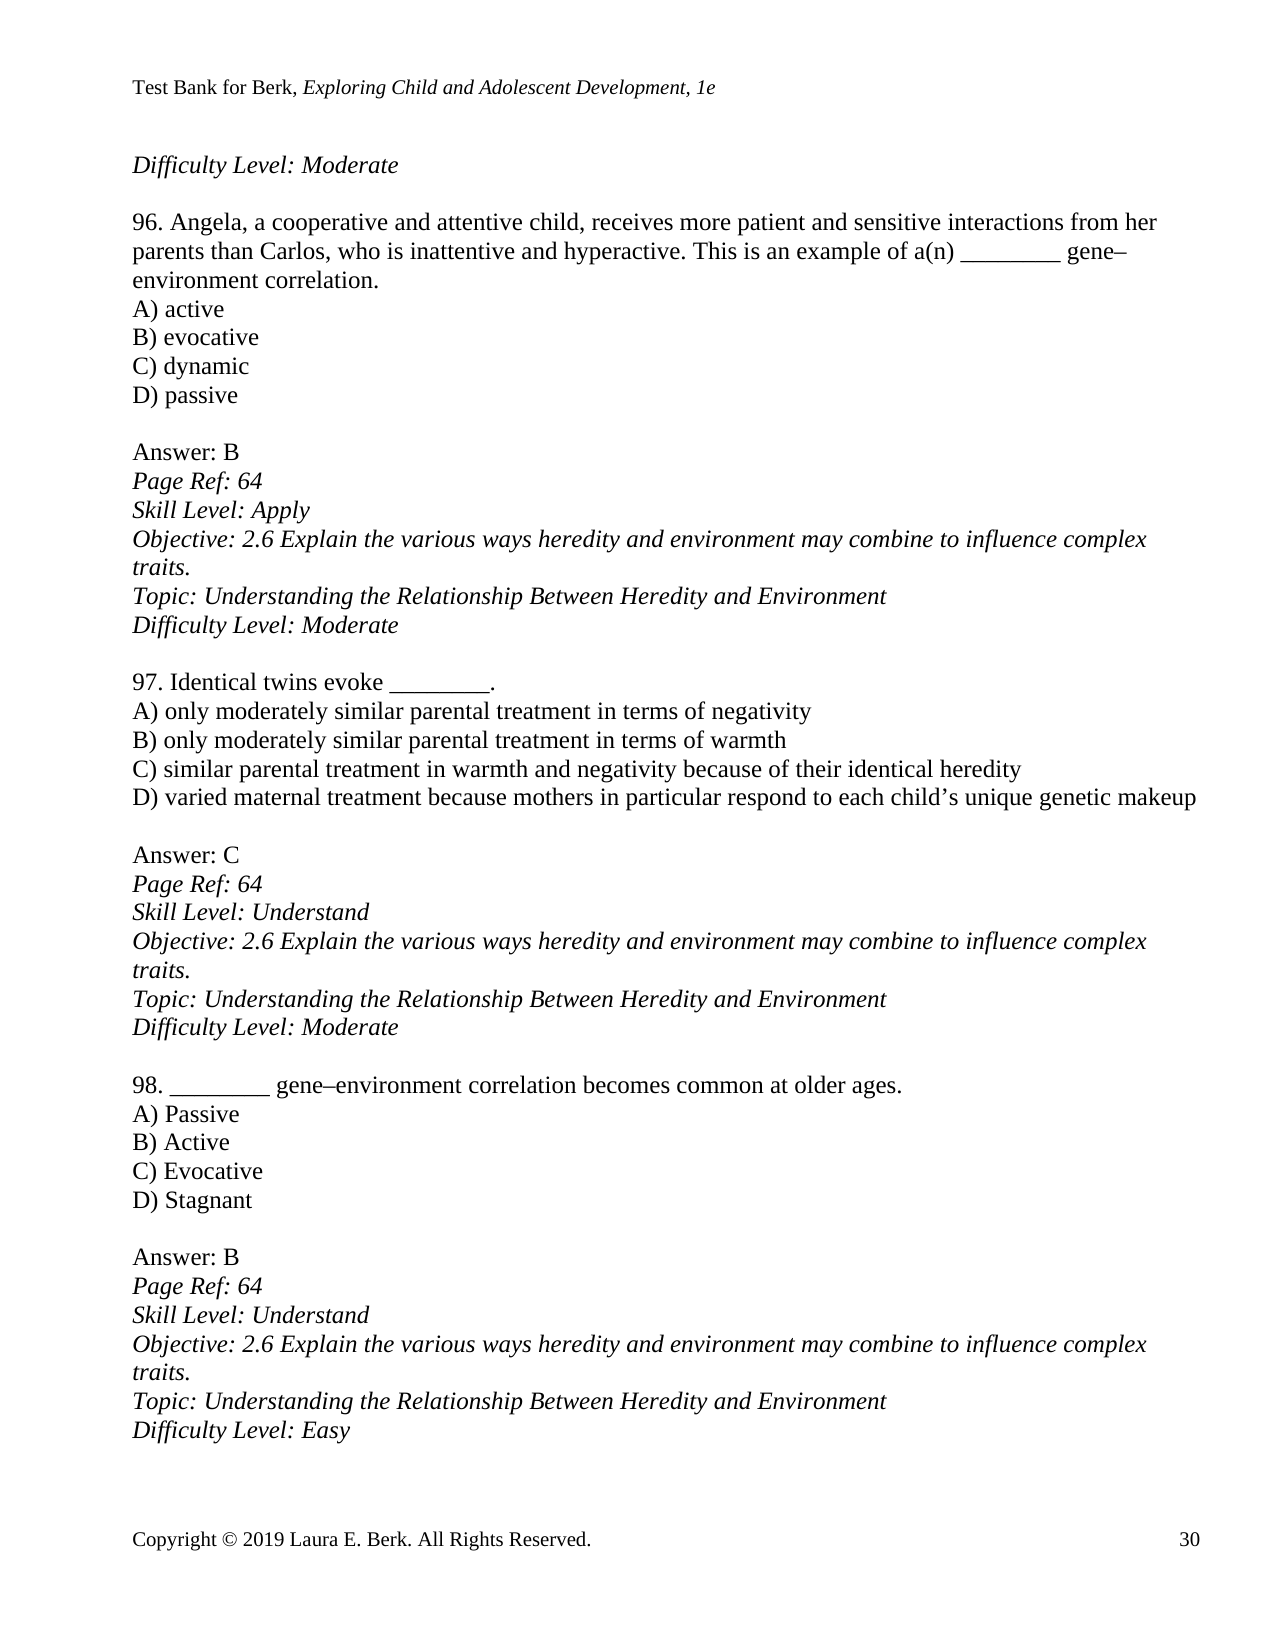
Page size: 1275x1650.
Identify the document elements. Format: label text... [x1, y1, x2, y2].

text 96. Angela, a cooperative and attentive child, receives more patient and sensitive interactions from her parents than Carlos, who is inattentive and hyperactive. This is an example of a(n) ________ gene–environment correlation. [132, 207, 1200, 294]
text C) Evocative [132, 1156, 1200, 1185]
text B) Active [132, 1127, 1200, 1156]
text Topic: Understanding the Relationship Between Heredity and Environment [132, 581, 1200, 610]
text Objective: 2.6 Explain the various ways heredity and environment may combine to influence complex traits. [132, 1329, 1200, 1386]
text Difficulty Level: Moderate [132, 610, 1200, 639]
text A) only moderately similar parental treatment in terms of negativity [132, 696, 1200, 725]
text Difficulty Level: Moderate [132, 1012, 1200, 1041]
text C) similar parental treatment in warmth and negativity because of their identical heredity [132, 754, 1200, 782]
text D) passive [132, 380, 1200, 409]
text Skill Level: Understand [132, 1300, 1200, 1329]
text 97. Identical twins evoke ________. [132, 667, 1200, 696]
text Page Ref: 64 [132, 466, 1200, 495]
text Answer: B [132, 1242, 1200, 1271]
text C) dynamic [132, 351, 1200, 380]
text Topic: Understanding the Relationship Between Heredity and Environment [132, 984, 1200, 1012]
text Objective: 2.6 Explain the various ways heredity and environment may combine to influence complex traits. [132, 524, 1200, 581]
text Answer: B [132, 437, 1200, 466]
text 98. ________ gene–environment correlation becomes common at older ages. [132, 1070, 1200, 1099]
text Objective: 2.6 Explain the various ways heredity and environment may combine to influence complex traits. [132, 926, 1200, 984]
text Answer: C [132, 840, 1200, 869]
text Topic: Understanding the Relationship Between Heredity and Environment [132, 1386, 1200, 1415]
text Page Ref: 64 [132, 1271, 1200, 1300]
text D) Stagnant [132, 1185, 1200, 1214]
text B) only moderately similar parental treatment in terms of warmth [132, 725, 1200, 754]
text A) Passive [132, 1099, 1200, 1127]
text A) active [132, 294, 1200, 322]
text Difficulty Level: Moderate [132, 150, 1200, 179]
text Skill Level: Understand [132, 897, 1200, 926]
text Page Ref: 64 [132, 869, 1200, 897]
text D) varied maternal treatment because mothers in particular respond to each child’s unique genetic makeup [132, 782, 1200, 811]
text Difficulty Level: Easy [132, 1415, 1200, 1444]
text Skill Level: Apply [132, 495, 1200, 524]
text B) evocative [132, 322, 1200, 351]
